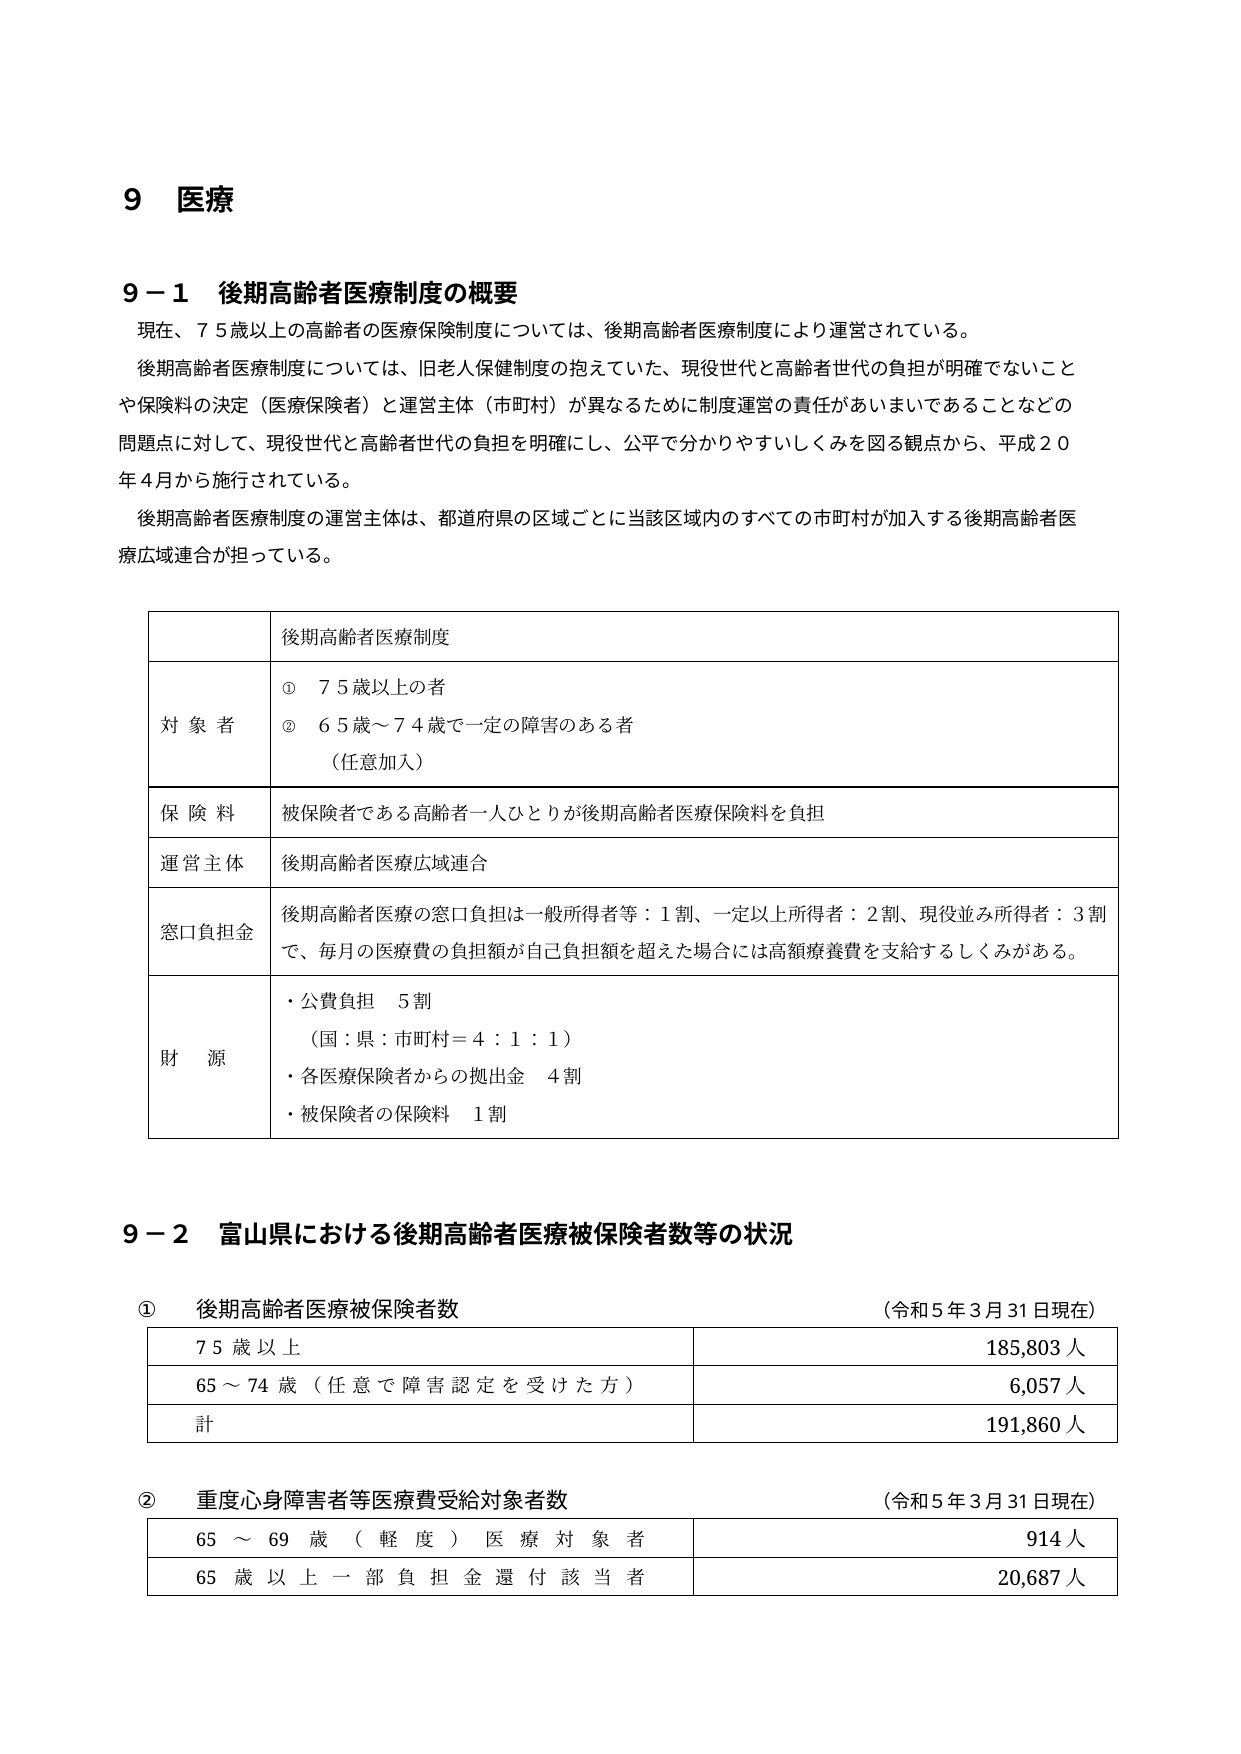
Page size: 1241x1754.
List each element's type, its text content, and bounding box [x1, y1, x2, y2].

table_cell 65～74歳（任意で障害認定を受けた方） [148, 1366, 693, 1404]
table_cell 6,057人 [694, 1366, 1117, 1404]
table_header 75歳以上 [148, 1328, 693, 1365]
text 後期高齢者医療制度については、旧老人保健制度の抱えていた、現役世代と高齢者世代の負担が明確でないことや保険料の決定（医療保険者）と運営主体（市町村）が異なるために制度運営の責任があいまいであることなどの問題点に対して、現役世代と高齢者世代の負担を明確にし、公平で分かりやすいしくみを図る観点から、平成２０年４月から施行されている。 [118, 348, 1078, 498]
list 後期高齢者医療被保険者数 （令和５年３月31日現在） [137, 1289, 1068, 1327]
table_header 914人 [694, 1519, 1117, 1557]
table_cell 被保険者である高齢者一人ひとりが後期高齢者医療保険料を負担 [271, 788, 1118, 837]
table_cell 財源 [149, 976, 270, 1138]
table_cell 後期高齢者医療広域連合 [271, 838, 1118, 887]
table_cell 191,860人 [694, 1405, 1117, 1442]
table_cell ① ７５歳以上の者 ② ６５歳～７４歳で一定の障害のある者 （任意加入） [271, 662, 1118, 786]
text 後期高齢者医療制度の運営主体は、都道府県の区域ごとに当該区域内のすべての市町村が加入する後期高齢者医療広域連合が担っている。 [118, 498, 1078, 573]
table_cell 対象者 [149, 662, 270, 786]
table_header 185,803人 [694, 1328, 1117, 1365]
table_header 後期高齢者医療制度 [271, 612, 1118, 661]
table_cell 20,687人 [694, 1558, 1117, 1595]
table_cell 65歳以上一部負担金還付該当者 [148, 1558, 693, 1595]
table_header 65～69歳（軽度）医療対象者 [148, 1519, 693, 1557]
table_cell 保険料 [149, 788, 270, 837]
subtitle ９－２ 富山県における後期高齢者医療被保険者数等の状況 [118, 1214, 1078, 1252]
table_cell 窓口負担金 [149, 888, 270, 975]
subtitle ９ 医療 [118, 161, 1078, 236]
table_header [149, 612, 270, 661]
subtitle ９－１ 後期高齢者医療制度の概要 [118, 273, 1078, 311]
list 重度心身障害者等医療費受給対象者数 （令和５年３月31日現在） [137, 1481, 1078, 1518]
text 現在、７５歳以上の高齢者の医療保険制度については、後期高齢者医療制度により運営されている。 [118, 311, 1078, 348]
table_cell 計 [148, 1405, 693, 1442]
table_cell ・公費負担 ５割 （国：県：市町村＝４：１：１） ・各医療保険者からの拠出金 ４割 ・被保険者の保険料 １割 [271, 976, 1118, 1138]
table_cell 後期高齢者医療の窓口負担は一般所得者等：１割、一定以上所得者：２割、現役並み所得者：３割で、毎月の医療費の負担額が自己負担額を超えた場合には高額療養費を支給するしくみがある。 [271, 888, 1118, 975]
table_cell 運営主体 [149, 838, 270, 887]
